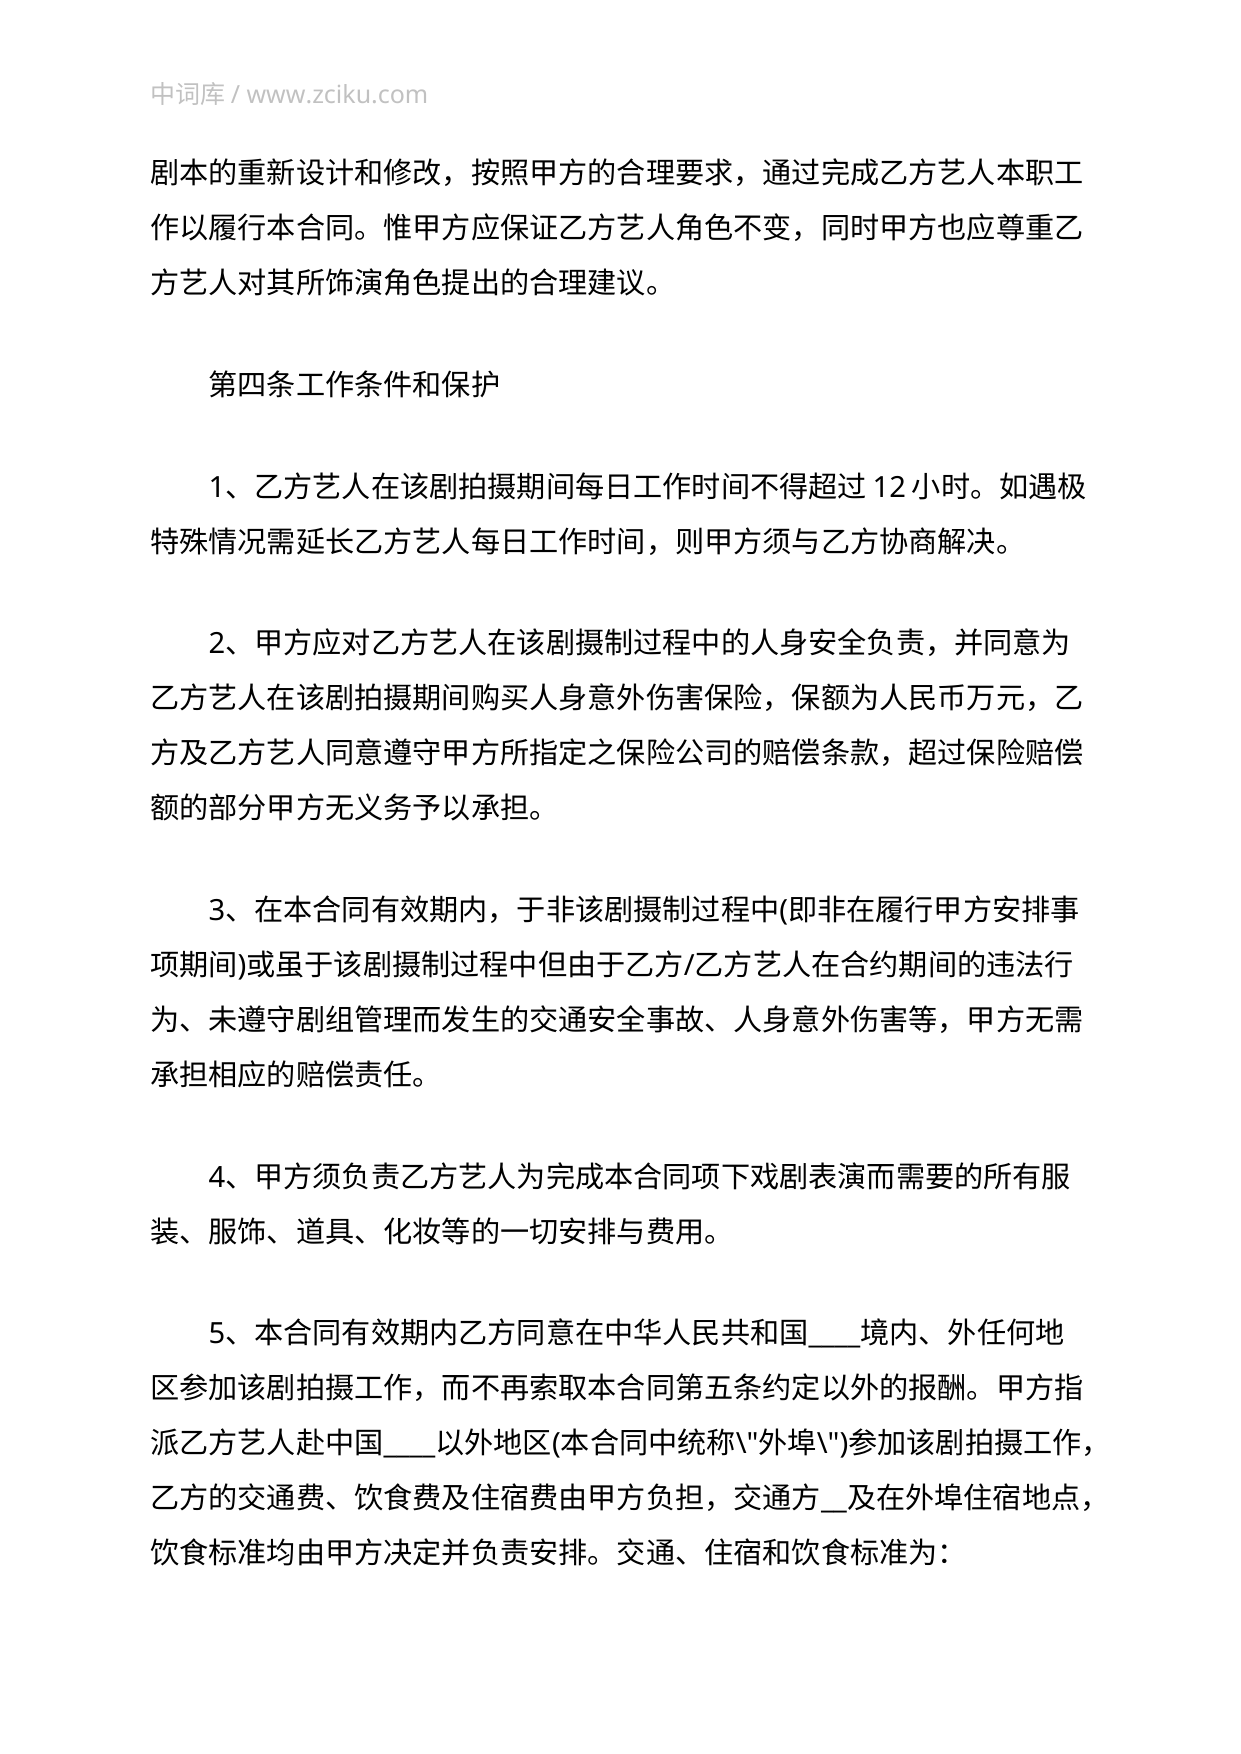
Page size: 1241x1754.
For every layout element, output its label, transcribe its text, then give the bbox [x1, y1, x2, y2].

text 1、乙方艺人在该剧拍摄期间每日工作时间不得超过12小时。如遇极特殊情况需延长乙方艺人每日工作时间，则甲方须与乙方协商解决。 [150, 463, 1090, 561]
text 5、本合同有效期内乙方同意在中华人民共和国____境内、外任何地区参加该剧拍摄工作，而不再索取本合同第五条约定以外的报酬。甲方指派乙方艺人赴中国____以外地区(本合同中统称\"外埠\")参加该剧拍摄工作，乙方的交通费、饮食费及住宿费由甲方负担，交通方__及在外埠住宿地点，饮食标准均由甲方决定并负责安排。交通、住宿和饮食标准为： [150, 1310, 1090, 1572]
text 3、在本合同有效期内，于非该剧摄制过程中(即非在履行甲方安排事项期间)或虽于该剧摄制过程中但由于乙方/乙方艺人在合约期间的违法行为、未遵守剧组管理而发生的交通安全事故、人身意外伤害等，甲方无需承担相应的赔偿责任。 [150, 887, 1090, 1094]
text 2、甲方应对乙方艺人在该剧摄制过程中的人身安全负责，并同意为乙方艺人在该剧拍摄期间购买人身意外伤害保险，保额为人民币万元，乙方及乙方艺人同意遵守甲方所指定之保险公司的赔偿条款，超过保险赔偿额的部分甲方无义务予以承担。 [150, 620, 1090, 827]
text 4、甲方须负责乙方艺人为完成本合同项下戏剧表演而需要的所有服装、服饰、道具、化妆等的一切安排与费用。 [150, 1153, 1090, 1251]
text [150, 150, 1090, 302]
text 第四条工作条件和保护 [150, 362, 1090, 404]
